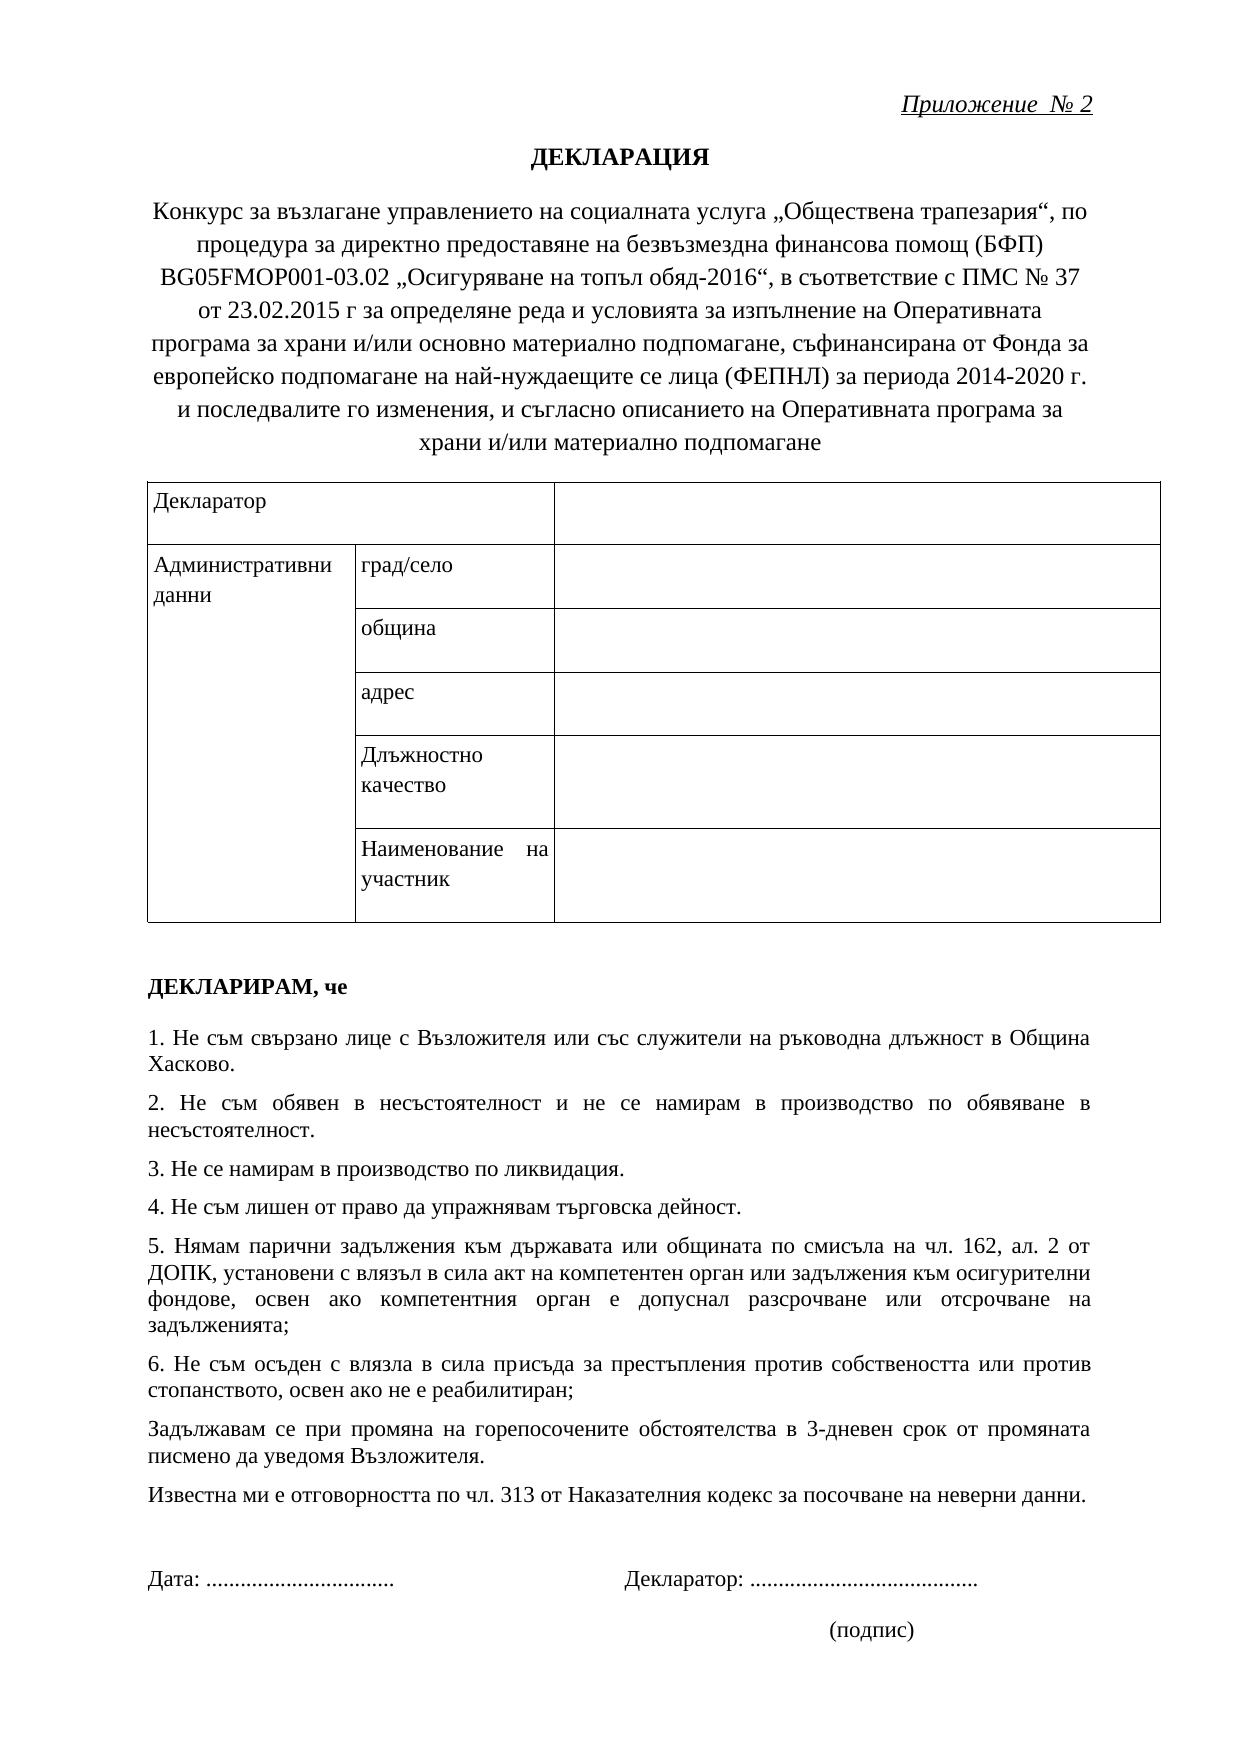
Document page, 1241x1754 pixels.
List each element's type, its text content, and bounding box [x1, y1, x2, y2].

table_cell Длъжностно качество [356, 736, 554, 828]
text Конкурс за възлагане управлението на социалната услуга „Обществена трапезария“, по процедура за директно предоставяне на безвъзмездна финансова помощ (БФП) BG05FMOP001-03.02 „Осигуряване на топъл обяд-2016“, в съответствие с ПМС № 37 от 23.02.2015 г за определяне реда и условията за изпълнение на Оперативната програма за храни и/или основно материално подпомагане, съфинансирана от Фонда за европейско подпомагане на най-нуждаещите се лица (ФЕПНЛ) за периода 2014-2020 г. и последвалите го изменения, и съгласно описанието на Оперативната програма за храни и/или материално подпомагане [148, 196, 1093, 456]
table_cell [555, 829, 1160, 922]
text (подпис) [148, 1616, 1093, 1642]
table_cell адрес [356, 673, 554, 735]
table_cell град/село [356, 545, 554, 607]
text ДЕКЛАРИРАМ, че [148, 973, 1093, 999]
text Приложение № 2 [148, 89, 1093, 117]
text 5. Нямам парични задължения към държавата или общината по смисъла на чл. 162, ал. 2 от ДОПК, установени с влязъл в сила акт на компетентен орган или задължения към осигурителни фондове, освен ако компетентния орган е допуснал разсрочване или отсрочване на задълженията; [148, 1232, 1093, 1338]
table_cell [555, 736, 1160, 828]
table_cell [555, 609, 1160, 672]
table_cell Административни данни [148, 545, 355, 922]
text Дата: ................................. Декларатор: ........................................ [148, 1565, 1093, 1591]
text Задължавам се при промяна на горепосочените обстоятелства в 3-дневен срок от промяната писмено да уведомя Възложителя. [148, 1415, 1093, 1468]
text 2. Не съм обявен в несъстоятелност и не се намирам в производство по обявяване в несъстоятелност. [148, 1089, 1093, 1142]
table_cell община [356, 609, 554, 672]
text 6. Не съм осъден с влязла в сила присъда за престъпления против собствеността или против стопанството, освен ако не е реабилитиран; [148, 1350, 1093, 1403]
table_cell [555, 545, 1160, 607]
text ДЕКЛАРАЦИЯ [148, 142, 1093, 171]
table_header Декларатор [148, 483, 554, 544]
table_cell Наименование на участник [356, 829, 554, 922]
text 1. Не съм свързано лице с Възложителя или със служители на ръководна длъжност в Община Хасково. [148, 1024, 1093, 1077]
text 3. Не се намирам в производство по ликвидация. [148, 1154, 1093, 1181]
table_header [555, 483, 1160, 544]
text Известна ми е отговорността по чл. 313 от Наказателния кодекс за посочване на неверни данни. [148, 1481, 1093, 1507]
table_cell [555, 673, 1160, 735]
text 4. Не съм лишен от право да упражнявам търговска дейност. [148, 1193, 1093, 1220]
